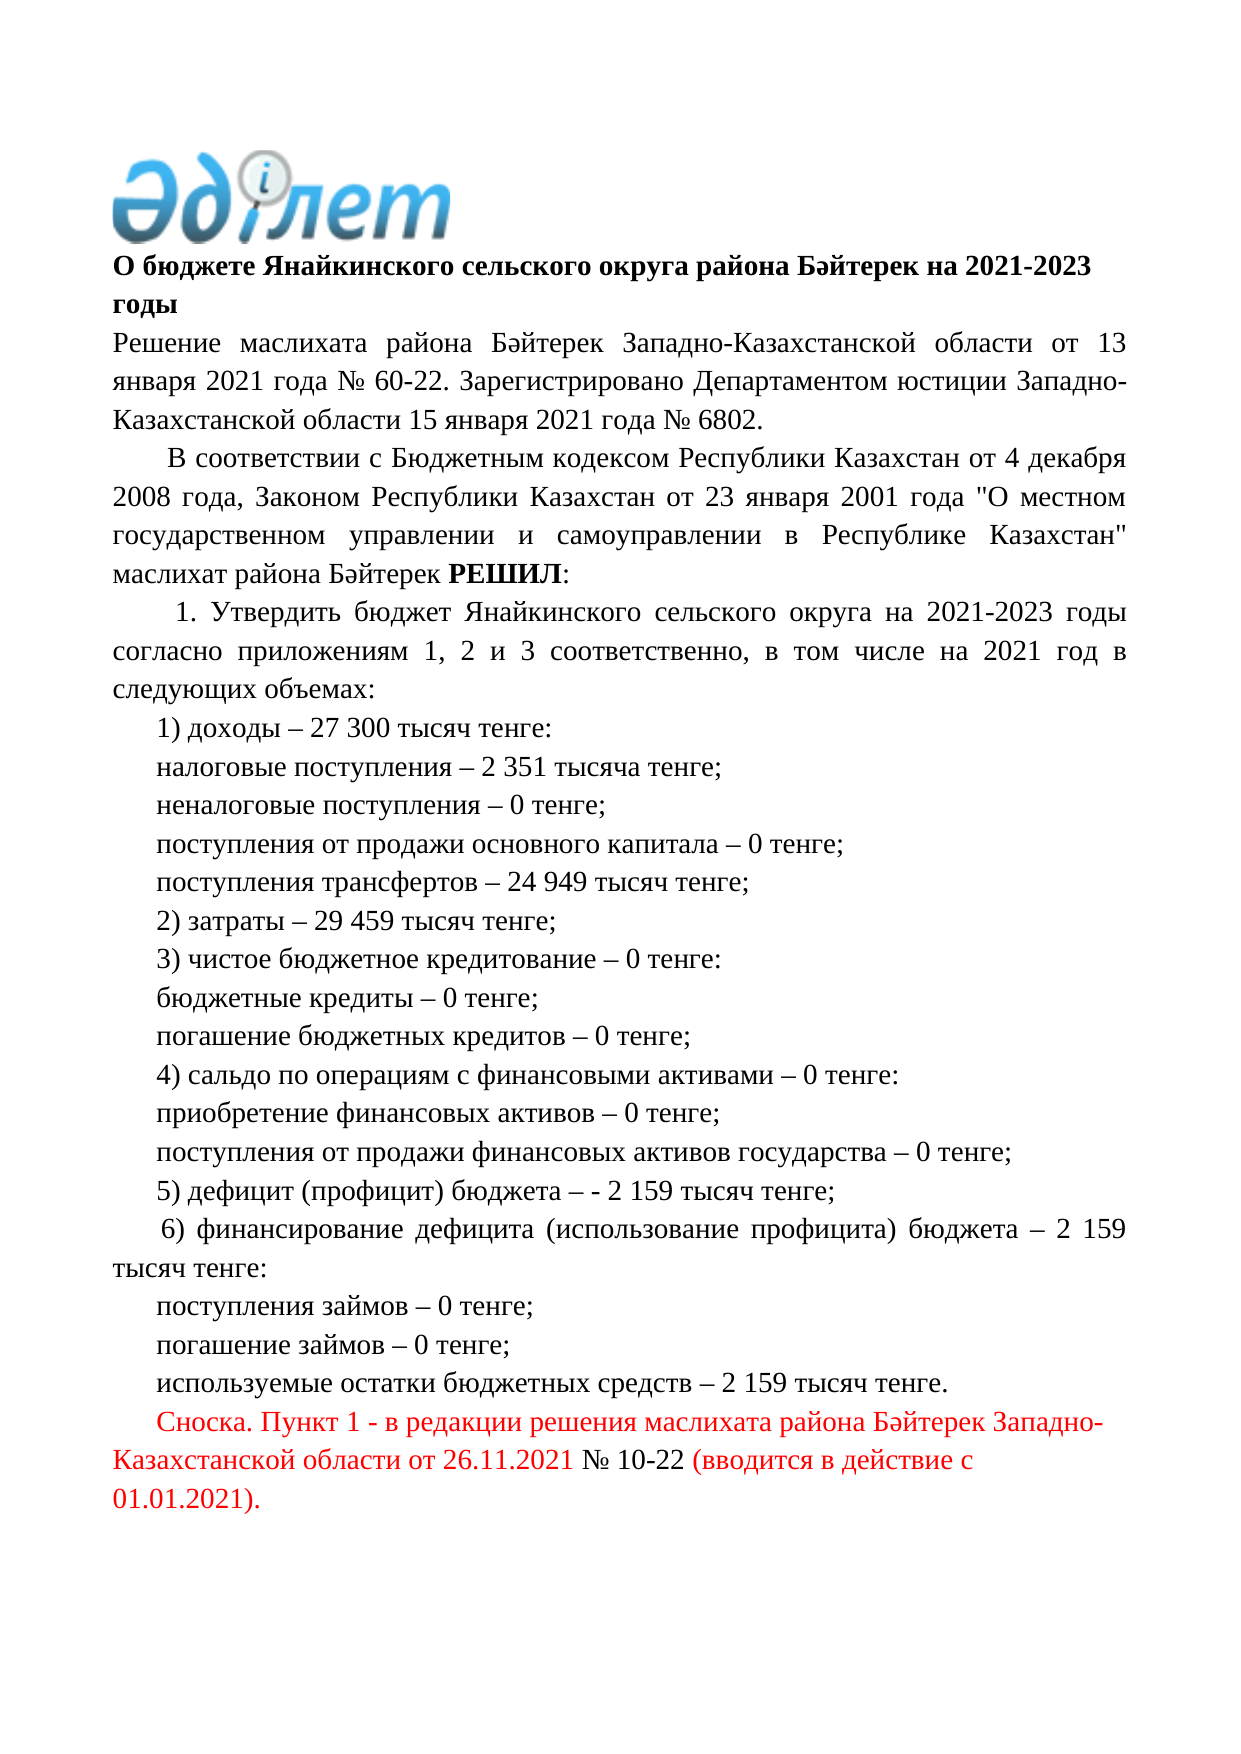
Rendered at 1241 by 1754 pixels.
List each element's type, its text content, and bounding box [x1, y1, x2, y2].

text неналоговые поступления – 0 тенге; [112, 787, 1128, 821]
text бюджетные кредиты – 0 тенге; [112, 980, 1128, 1013]
text используемые остатки бюджетных средств – 2 159 тысяч тенге. [112, 1365, 1128, 1399]
text 6) финансирование дефицита (использование профицита) бюджета – 2 159 тысяч тенге: [112, 1211, 1128, 1283]
text 4) сальдо по операциям с финансовыми активами – 0 тенге: [112, 1057, 1128, 1091]
picture [112, 150, 451, 244]
text 1. Утвердить бюджет Янайкинского сельского округа на 2021-2023 годы согласно приложениям 1, 2 и 3 соответственно, в том числе на 2021 год в следующих объемах: [112, 594, 1128, 705]
text приобретение финансовых активов – 0 тенге; [112, 1096, 1128, 1129]
text 3) чистое бюджетное кредитование – 0 тенге: [112, 941, 1128, 975]
text поступления от продажи основного капитала – 0 тенге; [112, 826, 1128, 859]
text поступления от продажи финансовых активов государства – 0 тенге; [112, 1134, 1128, 1168]
text 2) затраты – 29 459 тысяч тенге; [112, 903, 1128, 936]
text погашение займов – 0 тенге; [112, 1327, 1128, 1360]
text 1) доходы – 27 300 тысяч тенге: [112, 710, 1128, 744]
text Сноска. Пункт 1 - в редакции решения маслихата района Бәйтерек Западно-Казахстанской области от 26.11.2021 № 10-22 (вводится в действие с 01.01.2021). [112, 1404, 1128, 1545]
text В соответствии с Бюджетным кодексом Республики Казахстан от 4 декабря 2008 года, Законом Республики Казахстан от 23 января 2001 года "О местном государственном управлении и самоуправлении в Республике Казахстан" маслихат района Бәйтерек РЕШИЛ: [112, 440, 1128, 589]
text погашение бюджетных кредитов – 0 тенге; [112, 1018, 1128, 1052]
text поступления трансфертов – 24 949 тысяч тенге; [112, 864, 1128, 898]
text поступления займов – 0 тенге; [112, 1288, 1128, 1322]
text Решение маслихата района Бәйтерек Западно-Казахстанской области от 13 января 2021 года № 60-22. Зарегистрировано Департаментом юстиции Западно-Казахстанской области 15 января 2021 года № 6802. [112, 325, 1128, 435]
text О бюджете Янайкинского сельского округа района Бәйтерек на 2021-2023 годы [112, 248, 1128, 320]
text налоговые поступления – 2 351 тысяча тенге; [112, 749, 1128, 782]
text 5) дефицит (профицит) бюджета – - 2 159 тысяч тенге; [112, 1173, 1128, 1206]
